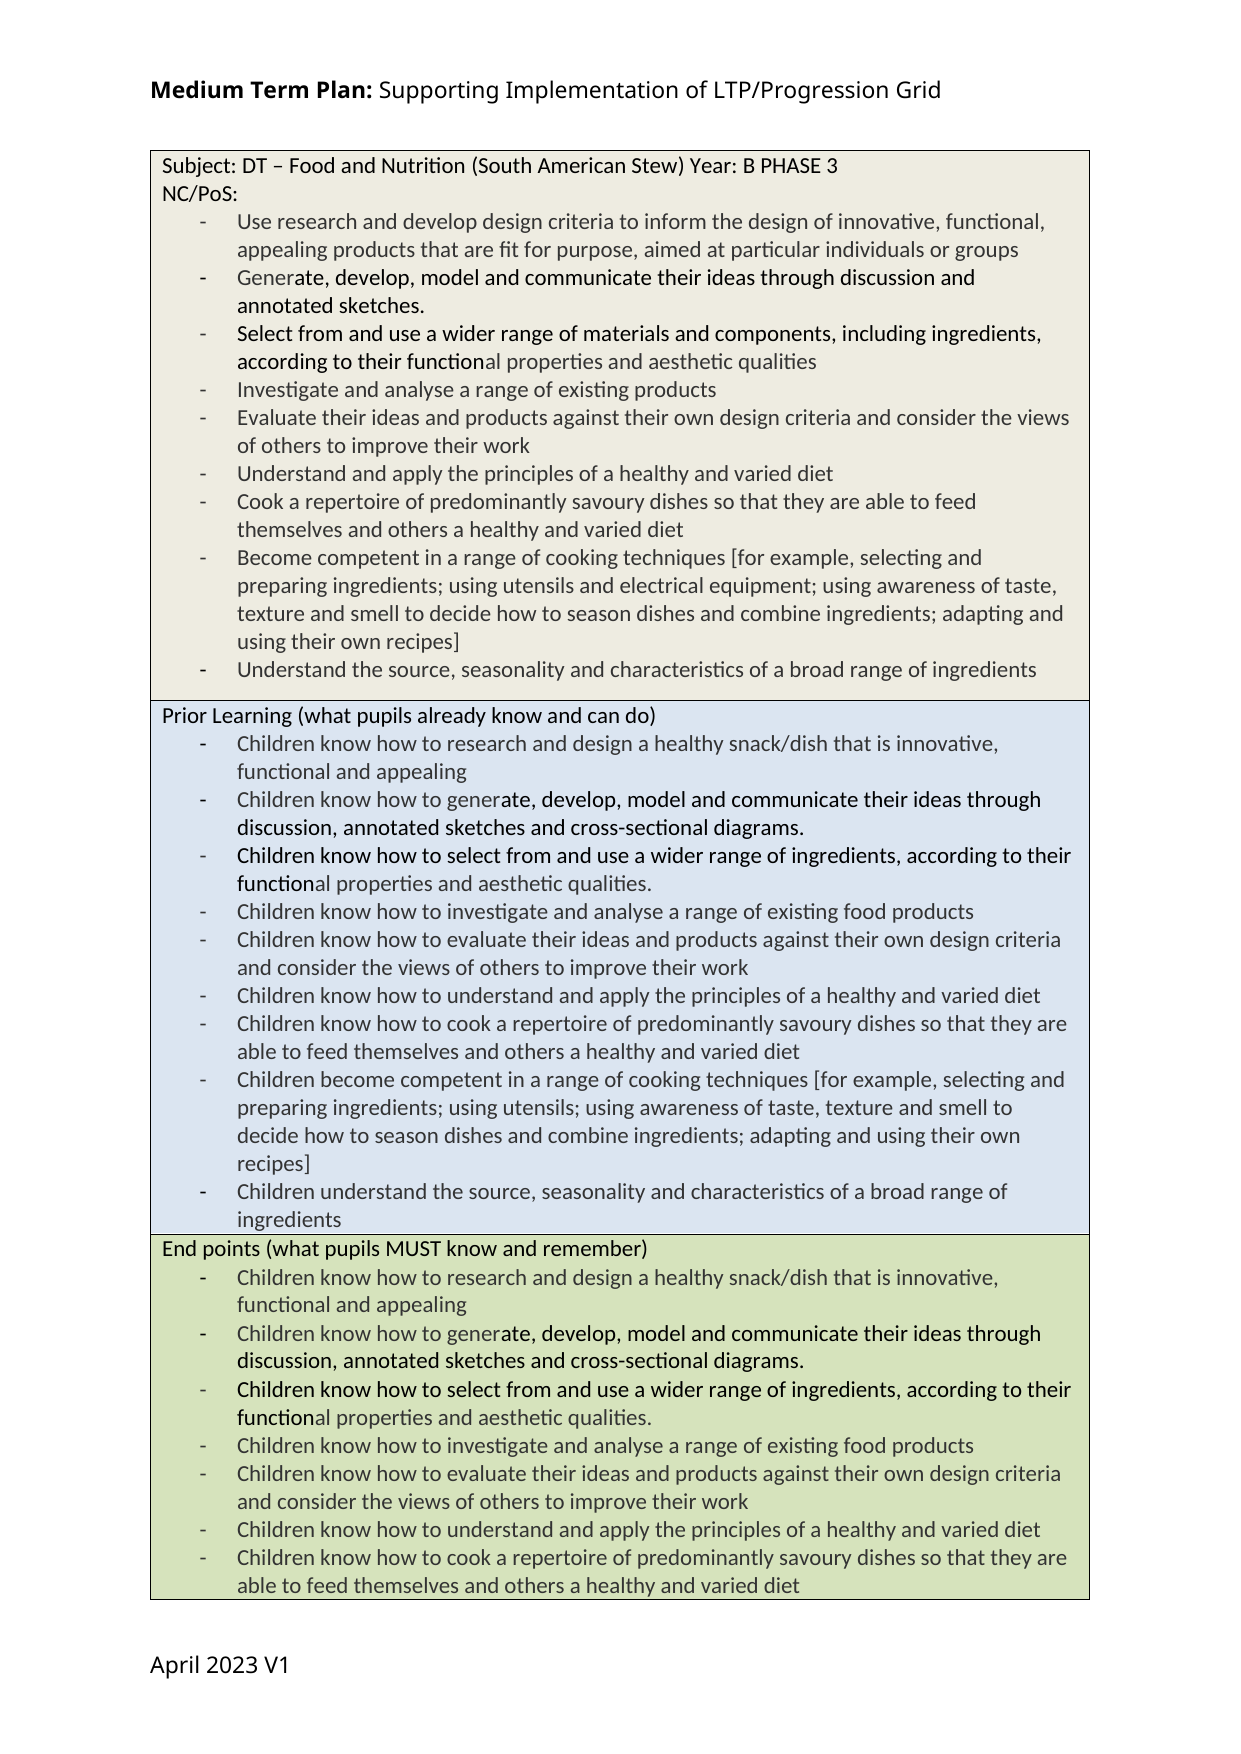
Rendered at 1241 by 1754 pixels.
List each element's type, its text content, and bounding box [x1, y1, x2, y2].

table_header Subject: DT – Food and Nutrition (South American Stew) Year: B PHASE 3 NC/PoS: Use research and develop design criteria to inform the design of innovative, functional, appealing products that are fit for purpose, aimed at particular individuals or groups Generate, develop, model and communicate their ideas through discussion and annotated sketches. Select from and use a wider range of materials and components, including ingredients, according to their functional properties and aesthetic qualities Investigate and analyse a range of existing products Evaluate their ideas and products against their own design criteria and consider the views of others to improve their work Understand and apply the principles of a healthy and varied diet Cook a repertoire of predominantly savoury dishes so that they are able to feed themselves and others a healthy and varied diet Become competent in a range of cooking techniques [for example, selecting and preparing ingredients; using utensils and electrical equipment; using awareness of taste, texture and smell to decide how to season dishes and combine ingredients; adapting and using their own recipes] Understand the source, seasonality and characteristics of a broad range of ingredients [151, 151, 1089, 700]
table_cell Prior Learning (what pupils already know and can do) Children know how to research and design a healthy snack/dish that is innovative, functional and appealing Children know how to generate, develop, model and communicate their ideas through discussion, annotated sketches and cross-sectional diagrams. Children know how to select from and use a wider range of ingredients, according to their functional properties and aesthetic qualities. Children know how to investigate and analyse a range of existing food products Children know how to evaluate their ideas and products against their own design criteria and consider the views of others to improve their work Children know how to understand and apply the principles of a healthy and varied diet Children know how to cook a repertoire of predominantly savoury dishes so that they are able to feed themselves and others a healthy and varied diet Children become competent in a range of cooking techniques [for example, selecting and preparing ingredients; using utensils; using awareness of taste, texture and smell to decide how to season dishes and combine ingredients; adapting and using their own recipes] Children understand the source, seasonality and characteristics of a broad range of ingredients [151, 701, 1089, 1233]
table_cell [151, 1235, 1089, 1599]
